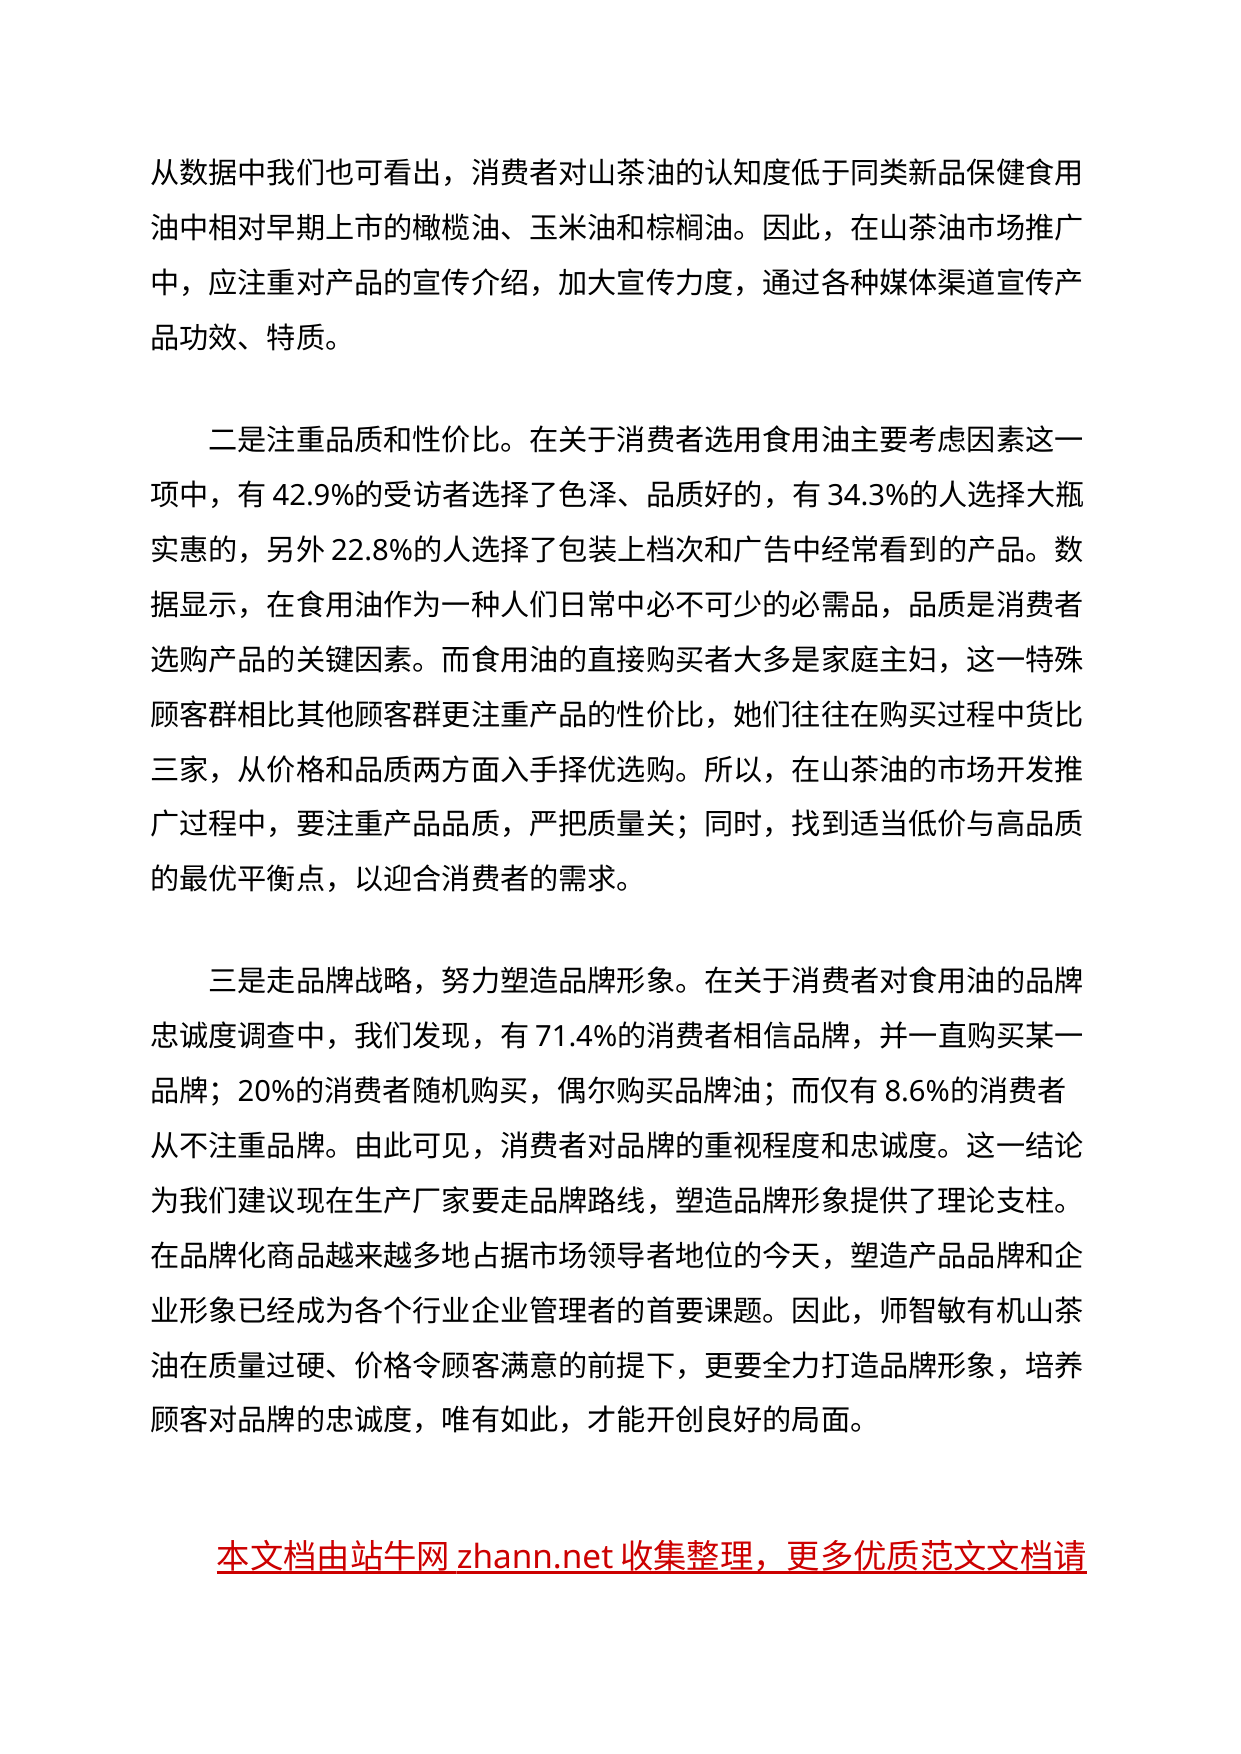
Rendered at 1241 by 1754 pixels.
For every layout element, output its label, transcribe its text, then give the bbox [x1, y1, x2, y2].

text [150, 150, 1090, 357]
text 二是注重品质和性价比。在关于消费者选用食用油主要考虑因素这一项中，有42.9%的受访者选择了色泽、品质好的，有34.3%的人选择大瓶实惠的，另外22.8%的人选择了包装上档次和广告中经常看到的产品。数据显示，在食用油作为一种人们日常中必不可少的必需品，品质是消费者选购产品的关键因素。而食用油的直接购买者大多是家庭主妇，这一特殊顾客群相比其他顾客群更注重产品的性价比，她们往往在购买过程中货比三家，从价格和品质两方面入手择优选购。所以，在山茶油的市场开发推广过程中，要注重产品品质，严把质量关；同时，找到适当低价与高品质的最优平衡点，以迎合消费者的需求。 [150, 416, 1090, 898]
text 三是走品牌战略，努力塑造品牌形象。在关于消费者对食用油的品牌忠诚度调查中，我们发现，有71.4%的消费者相信品牌，并一直购买某一品牌；20%的消费者随机购买，偶尔购买品牌油；而仅有8.6%的消费者从不注重品牌。由此可见，消费者对品牌的重视程度和忠诚度。这一结论为我们建议现在生产厂家要走品牌路线，塑造品牌形象提供了理论支柱。在品牌化商品越来越多地占据市场领导者地位的今天，塑造产品品牌和企业形象已经成为各个行业企业管理者的首要课题。因此，师智敏有机山茶油在质量过硬、价格令顾客满意的前提下，更要全力打造品牌形象，培养顾客对品牌的忠诚度，唯有如此，才能开创良好的局面。 [150, 958, 1090, 1439]
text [150, 1530, 1090, 1578]
